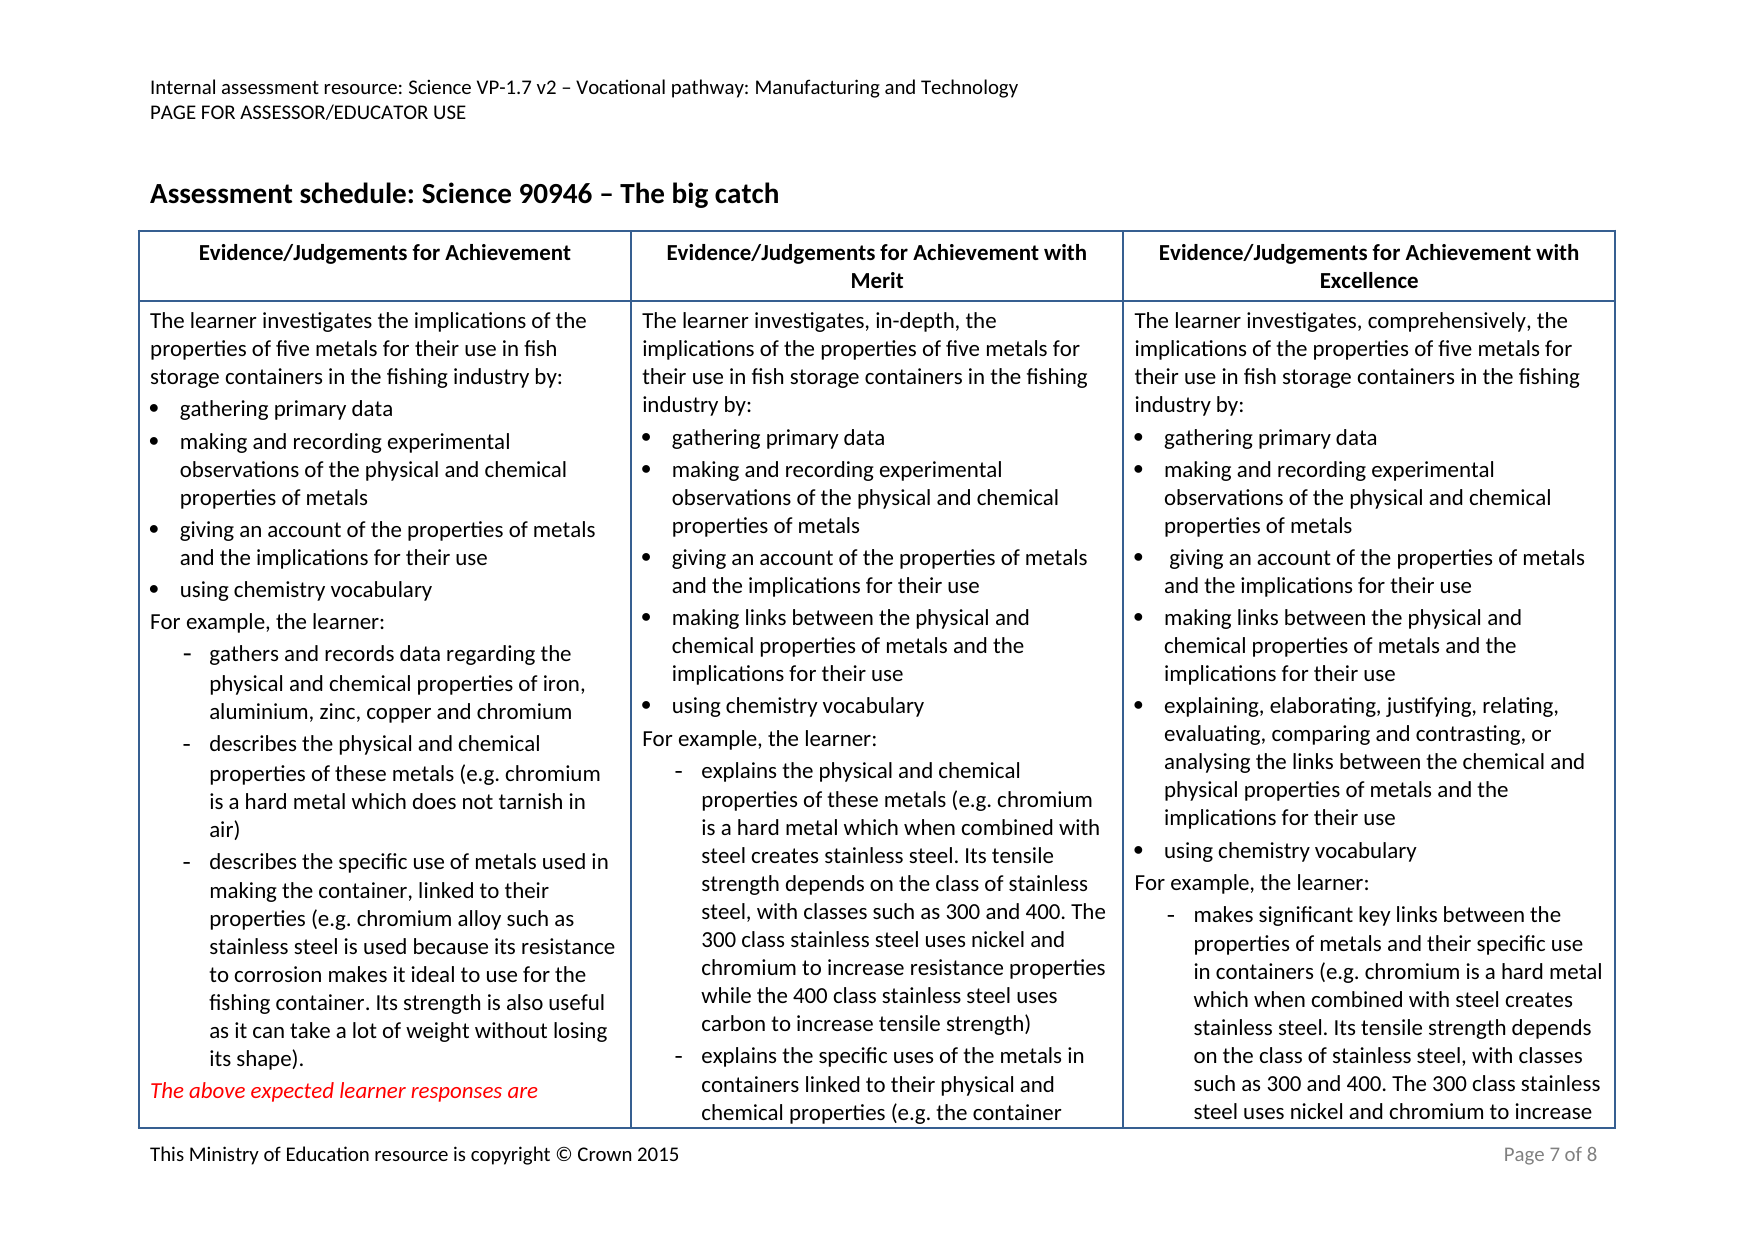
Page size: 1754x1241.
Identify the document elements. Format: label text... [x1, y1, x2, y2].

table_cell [632, 302, 1122, 1127]
subtitle Assessment schedule: – [150, 175, 1604, 211]
table_header Evidence/Judgements for Achievement with Merit [632, 232, 1122, 300]
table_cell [1124, 302, 1614, 1127]
table_header Evidence/Judgements for Achievement with Excellence [1124, 232, 1614, 300]
table_header Evidence/Judgements for Achievement [140, 232, 630, 300]
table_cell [140, 302, 630, 1127]
